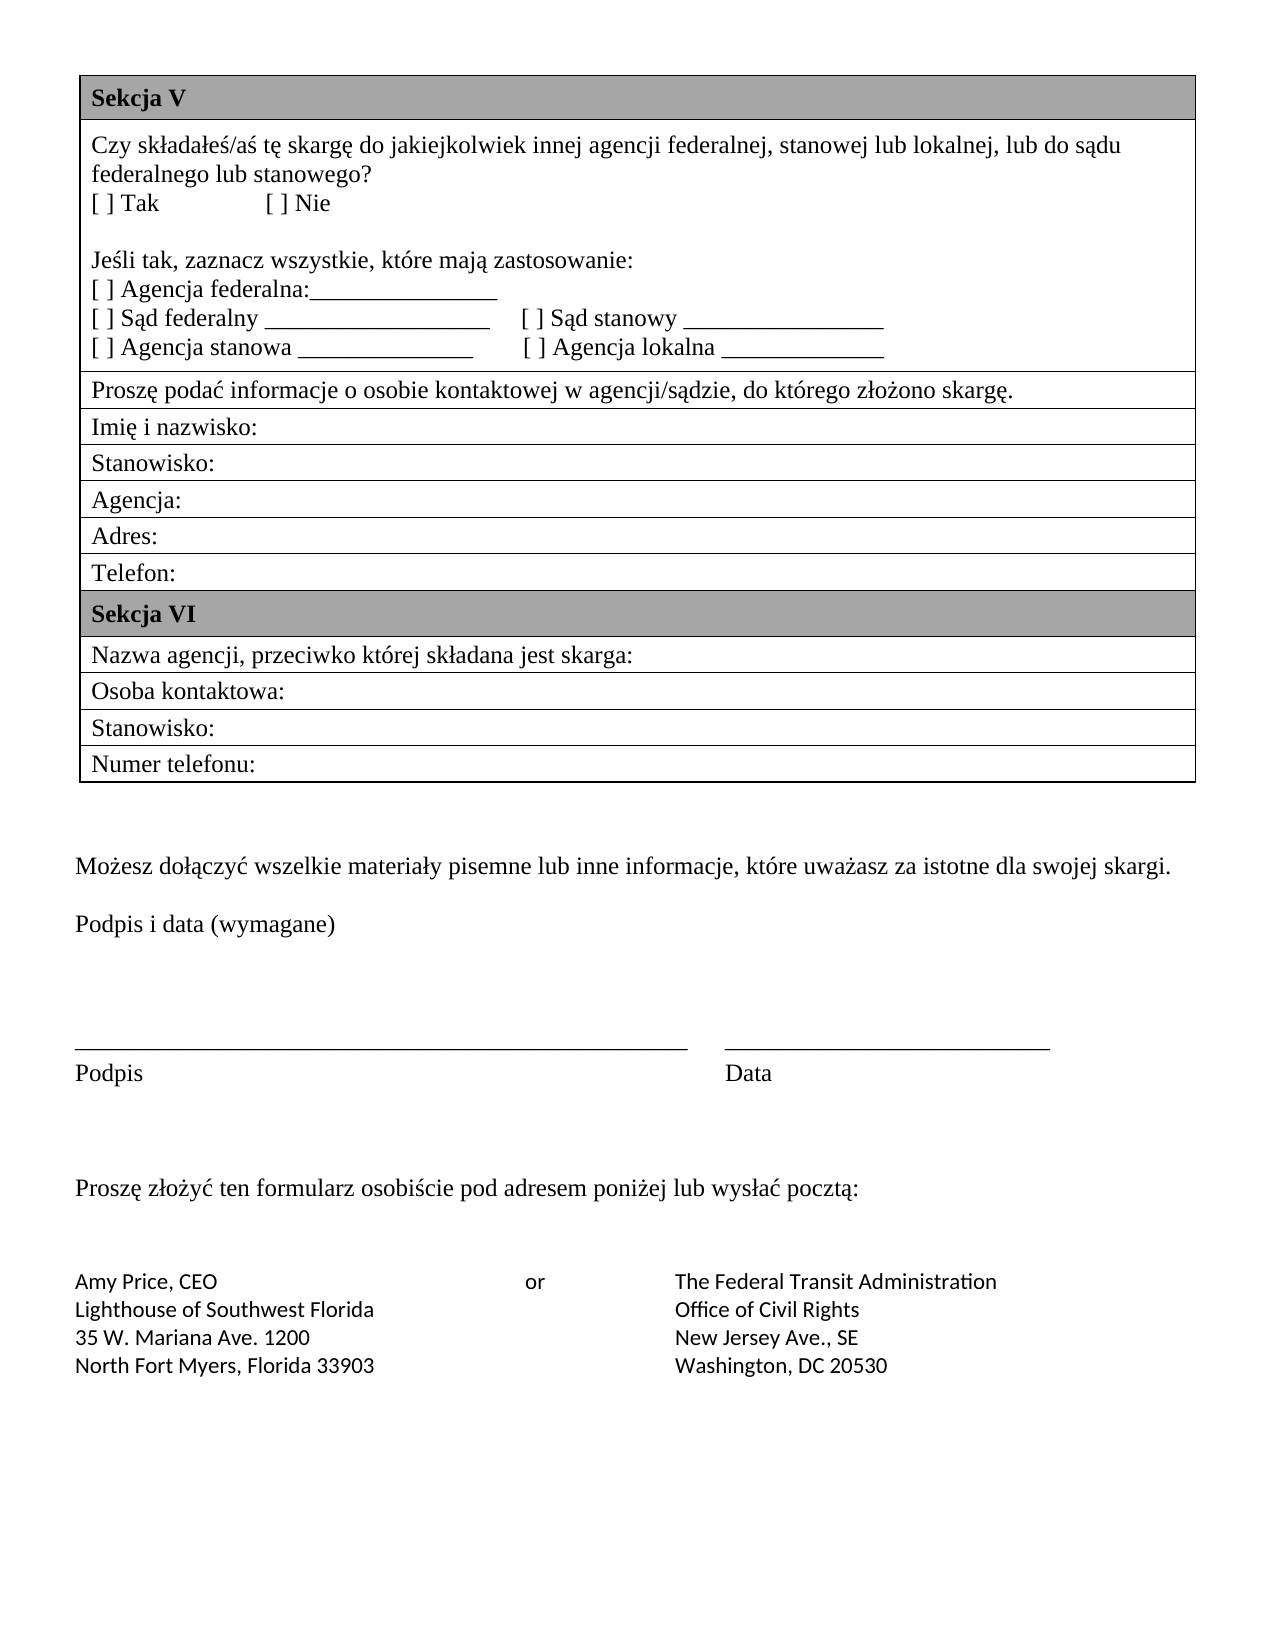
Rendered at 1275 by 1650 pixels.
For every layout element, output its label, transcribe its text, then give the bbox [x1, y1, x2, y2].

table_cell Agencja: [81, 481, 1195, 517]
text Podpis i data (wymagane) [75, 909, 1200, 937]
table_header Sekcja V [81, 76, 1195, 119]
table_cell Imię i nazwisko: [81, 409, 1195, 444]
table_cell Stanowisko: [81, 445, 1195, 480]
text Amy Price, CEO or The Federal Transit Administration [75, 1267, 1200, 1295]
table_cell Sekcja VI [81, 591, 1195, 636]
table_cell Czy składałeś/aś tę skargę do jakiejkolwiek innej agencji federalnej, stanowej lub lokalnej, lub do sądu federalnego lub stanowego? [ ] Tak [ ] Nie Jeśli tak, zaznacz wszystkie, które mają zastosowanie: [ ] Agencja federalna:_______________ [ ] Sąd federalny __________________ [ ] Sąd stanowy ________________ [ ] Agencja stanowa ______________ [ ] Agencja lokalna _____________ [81, 120, 1195, 371]
text North Fort Myers, Florida 33903 Washington, DC 20530 [75, 1351, 1200, 1379]
text Proszę złożyć ten formularz osobiście pod adresem poniżej lub wysłać pocztą: [75, 1173, 1200, 1202]
table_cell Osoba kontaktowa: [81, 673, 1195, 708]
table_cell Adres: [81, 518, 1195, 553]
text Lighthouse of Southwest Florida Office of Civil Rights [75, 1295, 1200, 1323]
text Podpis Data [75, 1058, 1200, 1086]
table_cell Numer telefonu: [81, 746, 1195, 781]
text Możesz dołączyć wszelkie materiały pisemne lub inne informacje, które uważasz za istotne dla swojej skargi. [75, 851, 1200, 879]
text 35 W. Mariana Ave. 1200 New Jersey Ave., SE [75, 1323, 1200, 1351]
table_cell Telefon: [81, 554, 1195, 590]
table_cell Nazwa agencji, przeciwko której składana jest skarga: [81, 637, 1195, 672]
table_cell Stanowisko: [81, 710, 1195, 745]
table_cell Proszę podać informacje o osobie kontaktowej w agencji/sądzie, do którego złożono skargę. [81, 372, 1195, 407]
text _________________________________________________ __________________________ [75, 1024, 1200, 1053]
